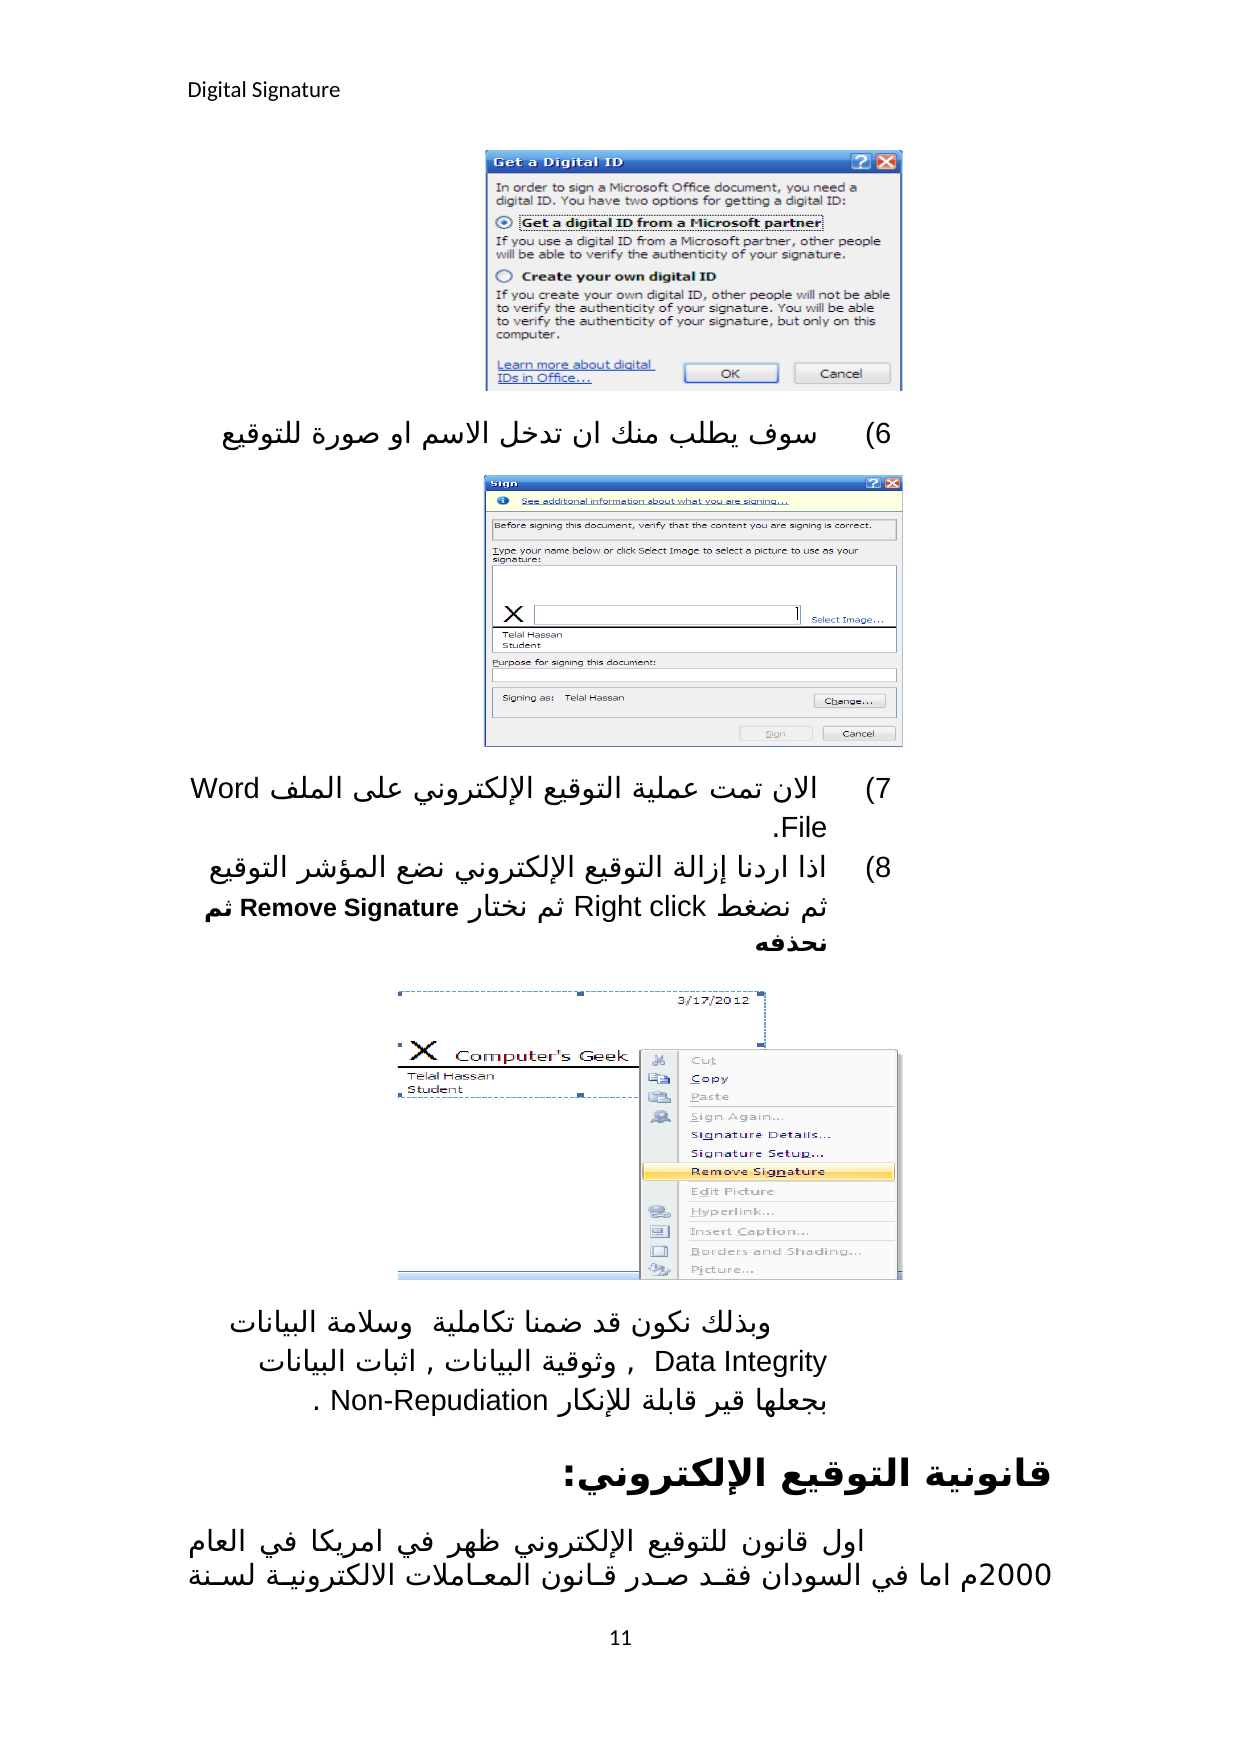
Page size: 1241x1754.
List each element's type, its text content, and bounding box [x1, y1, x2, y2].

list الان تمت عملية التوقيع الإلكتروني على الملف Word File. [187, 771, 865, 845]
picture [485, 150, 903, 391]
picture [397, 981, 903, 1280]
list اذا اردنا إزالة التوقيع الإلكتروني نضع المؤشر التوقيع ثم نضغط Right click ثم نختار Remove Signature ثم نحذفه [187, 850, 865, 956]
list وبذلك نكون قد ضمنا تكاملية وسلامة البيانات Data Integrity , وثوقية البيانات , اثبات البيانات بجعلها قير قابلة للإنكار Non-Repudiation . [187, 1305, 828, 1417]
text قانونية التوقيع الإلكتروني: [187, 1452, 1053, 1495]
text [187, 1524, 1053, 1592]
list سوف يطلب منك ان تدخل الاسم او صورة للتوقيع [187, 416, 865, 450]
picture [483, 475, 903, 747]
